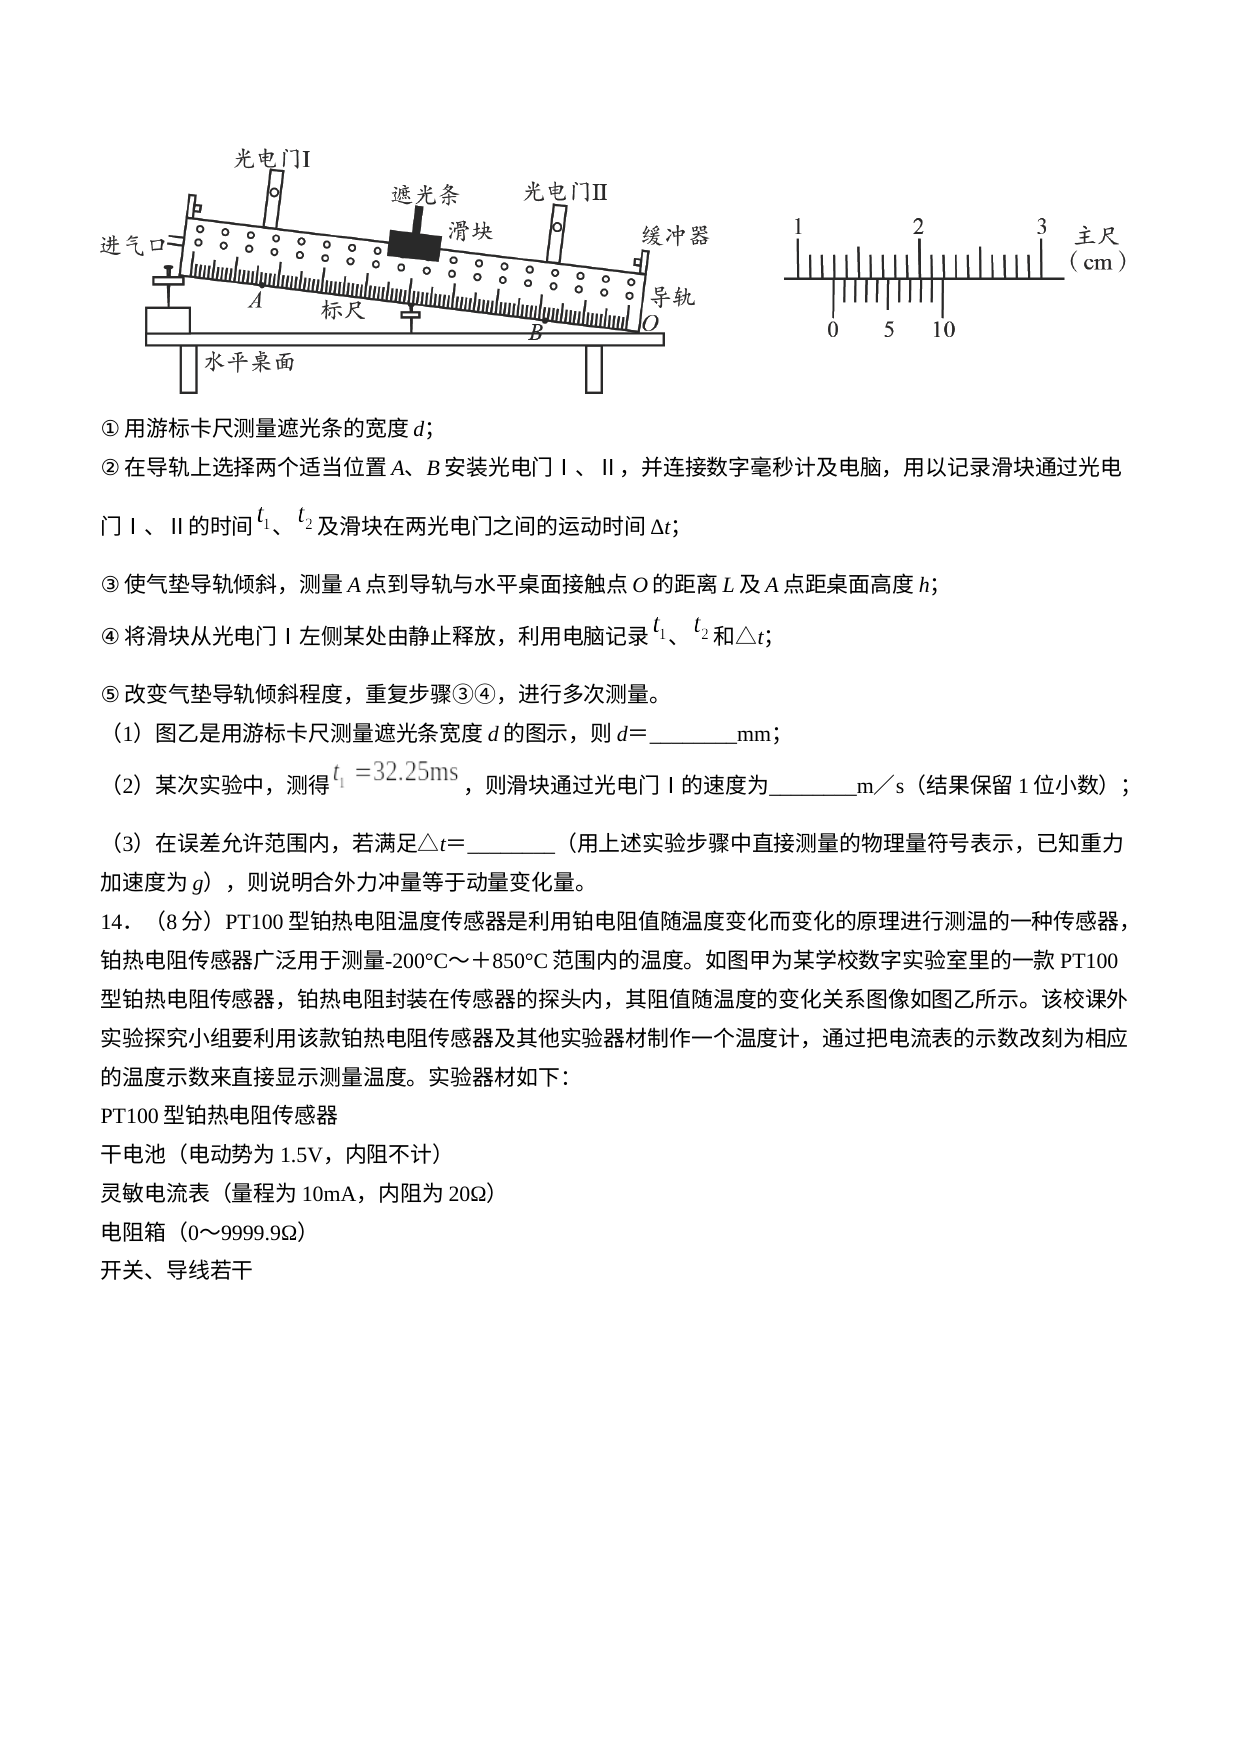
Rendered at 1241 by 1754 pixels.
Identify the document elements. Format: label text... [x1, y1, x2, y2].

text ②在导轨上选择两个适当位置A、B安装光电门Ⅰ、Ⅱ，并连接数字毫秒计及电脑，用以记录滑块通过光电门Ⅰ、Ⅱ的时间、及滑块在两光电门之间的运动时间Δt； [100, 450, 1140, 560]
text 开关、导线若干 [100, 1253, 1140, 1285]
text ①用游标卡尺测量遮光条的宽度d； [100, 411, 1140, 443]
text ⑤改变气垫导轨倾斜程度，重复步骤③④，进行多次测量。 [100, 677, 1140, 709]
picture [100, 145, 1131, 398]
text 灵敏电流表（量程为10mA，内阻为20Ω） [100, 1175, 1140, 1208]
text ③使气垫导轨倾斜，测量A点到导轨与水平桌面接触点O的距离L及A点距桌面高度h； [100, 567, 1140, 599]
text 干电池（电动势为1.5V，内阻不计） [100, 1137, 1140, 1169]
text （2）某次实验中，测得，则滑块通过光电门Ⅰ的速度为________m／s（结果保留1位小数）； [100, 754, 1140, 819]
text （1）图乙是用游标卡尺测量遮光条宽度d的图示，则d＝________mm； [100, 716, 1140, 748]
text （3）在误差允许范围内，若满足△t＝________（用上述实验步骤中直接测量的物理量符号表示，已知重力加速度为g），则说明合外力冲量等于动量变化量。 [100, 826, 1140, 897]
text 电阻箱（0～9999.9Ω） [100, 1214, 1140, 1247]
text ④将滑块从光电门Ⅰ左侧某处由静止释放，利用电脑记录、和△t； [100, 605, 1140, 670]
text PT100型铂热电阻传感器 [100, 1098, 1140, 1130]
text 14．（8分）PT100型铂热电阻温度传感器是利用铂电阻值随温度变化而变化的原理进行测温的一种传感器，铂热电阻传感器广泛用于测量-200°C～＋850°C范围内的温度。如图甲为某学校数字实验室里的一款PT100型铂热电阻传感器，铂热电阻封装在传感器的探头内，其阻值随温度的变化关系图像如图乙所示。该校课外实验探究小组要利用该款铂热电阻传感器及其他实验器材制作一个温度计，通过把电流表的示数改刻为相应的温度示数来直接显示测量温度。实验器材如下： [100, 903, 1140, 1092]
